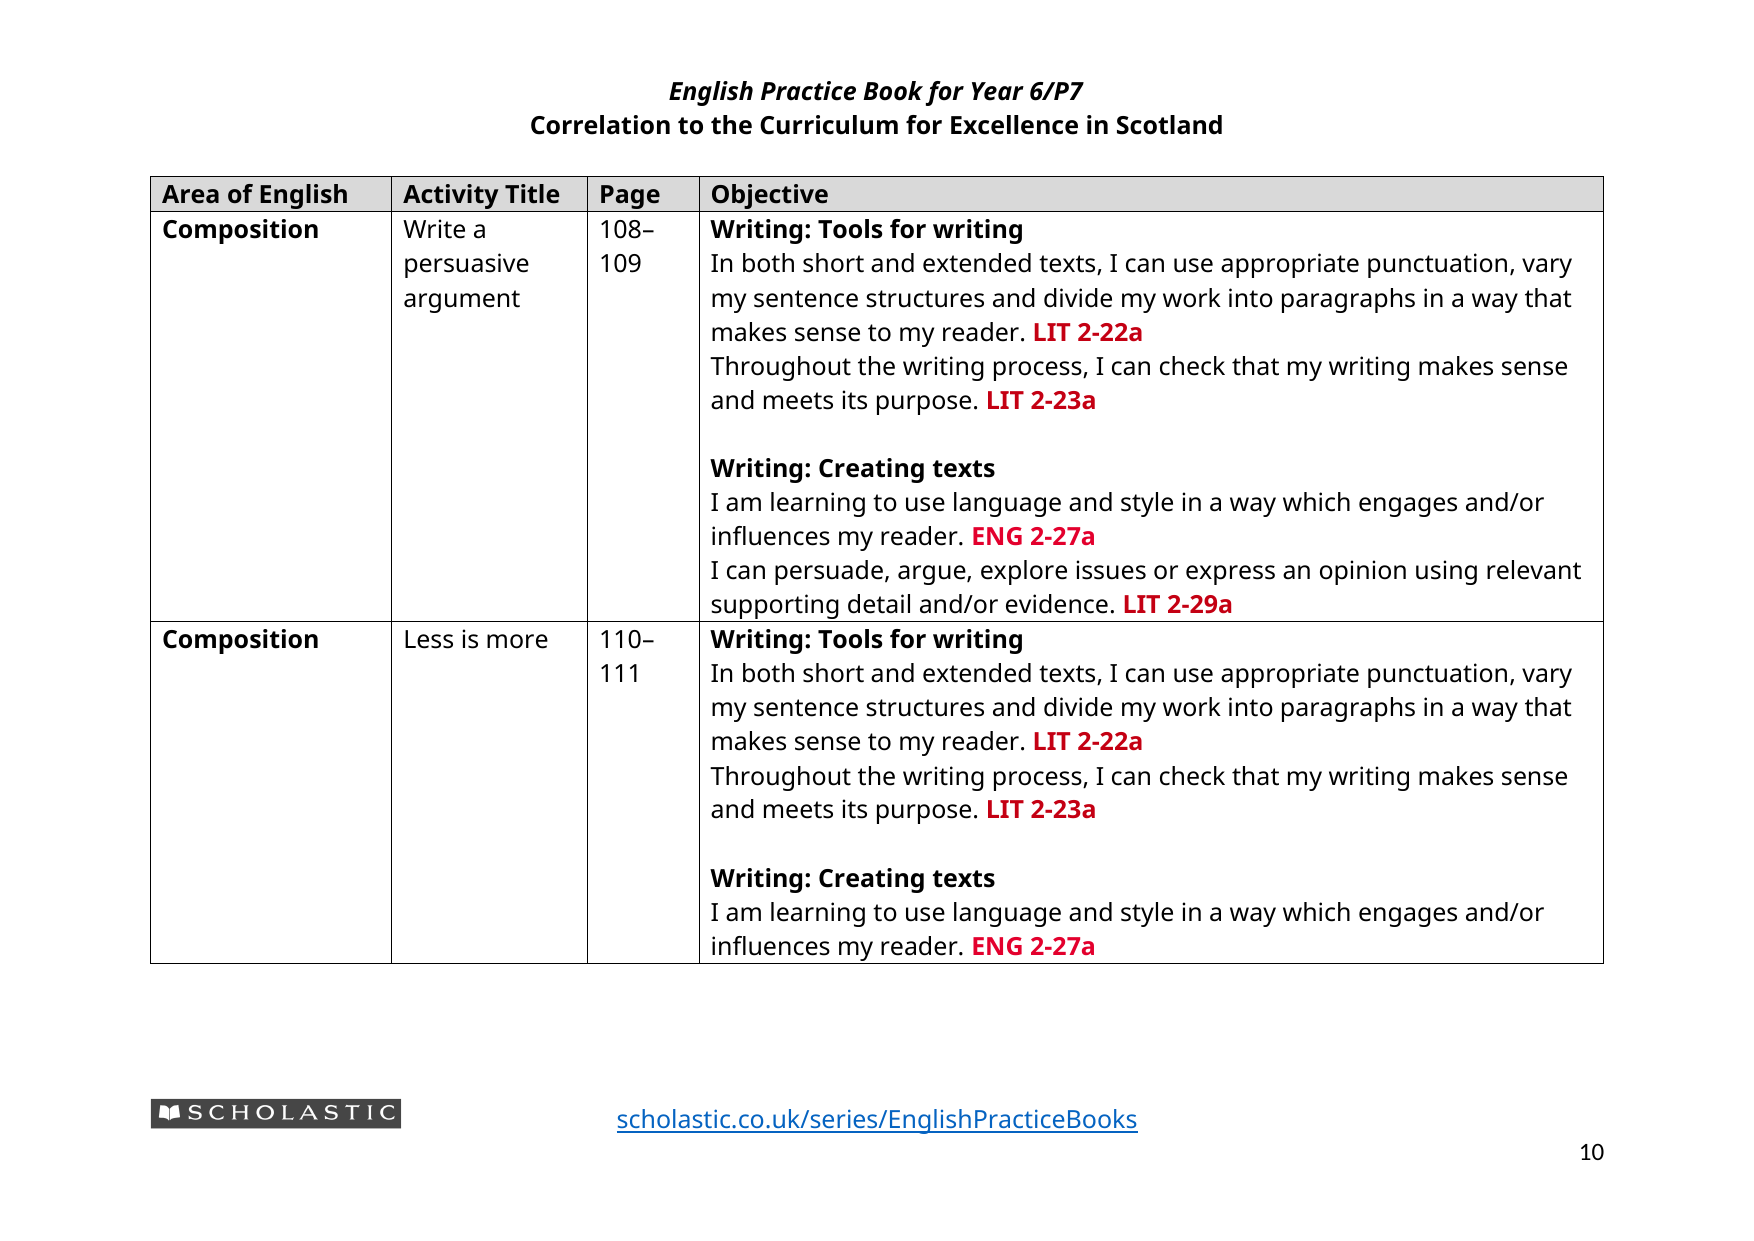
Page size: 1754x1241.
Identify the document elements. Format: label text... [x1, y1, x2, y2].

table_cell Composition [151, 212, 391, 621]
table_cell Less is more [392, 622, 587, 962]
table_cell 108–109 [588, 212, 699, 621]
table_cell Write a persuasive argument [392, 212, 587, 621]
table_cell Writing: Tools for writing In both short and extended texts, I can use appropriate punctuation, vary my sentence structures and divide my work into paragraphs in a way that makes sense to my reader. LIT 2-22a Throughout the writing process, I can check that my writing makes sense and meets its purpose. LIT 2-23a Writing: Creating texts I am learning to use language and style in a way which engages and/or influences my reader. ENG 2-27a I can persuade, argue, explore issues or express an opinion using relevant supporting detail and/or evidence. LIT 2-29a [700, 212, 1603, 621]
table_header Objective [700, 177, 1603, 211]
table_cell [700, 622, 1603, 962]
table_header Area of English [151, 177, 391, 211]
table_cell Composition [151, 622, 391, 962]
table_cell 110–111 [588, 622, 699, 962]
table_header Page [588, 177, 699, 211]
table_header Activity Title [392, 177, 587, 211]
